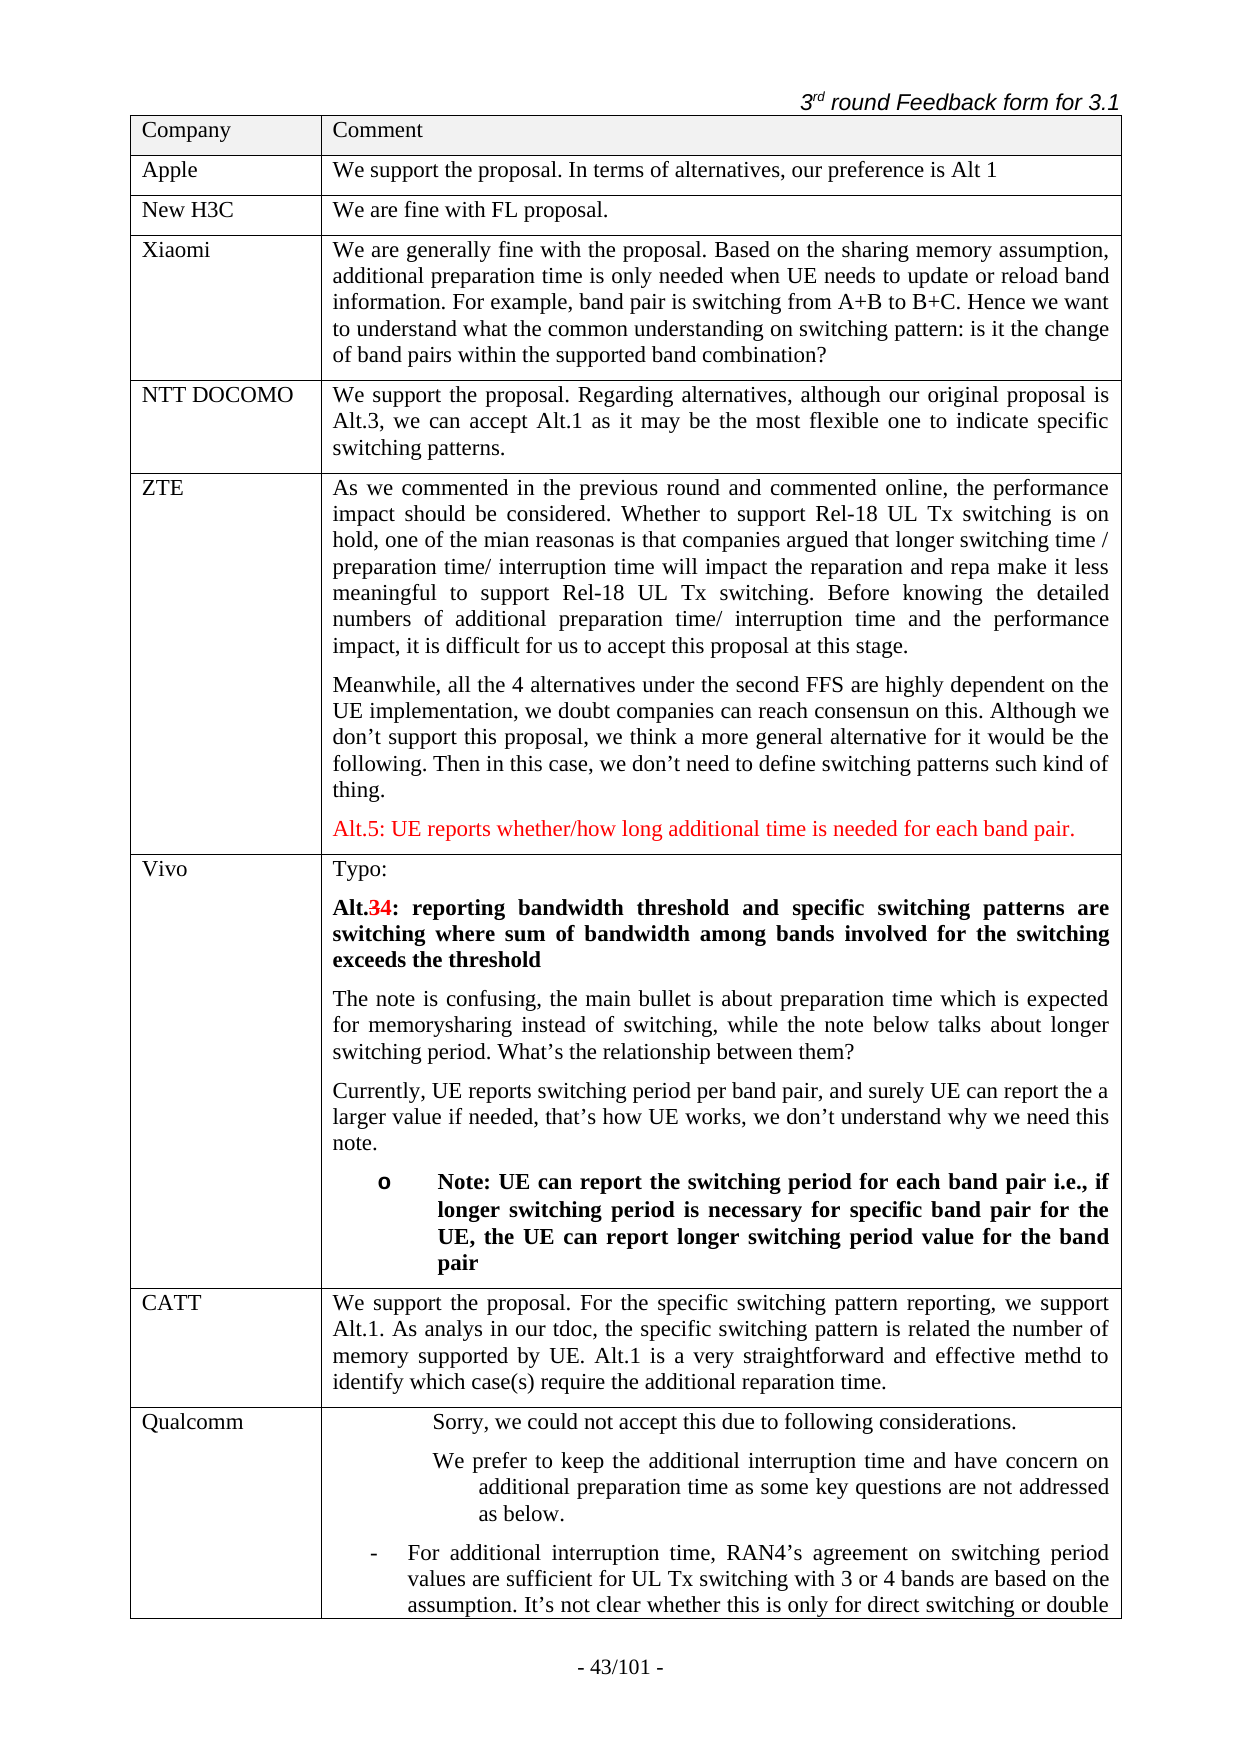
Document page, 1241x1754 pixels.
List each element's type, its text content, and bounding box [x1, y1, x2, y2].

table_cell CATT [131, 1289, 321, 1407]
table_cell Vivo [131, 855, 321, 1288]
table_cell We support the proposal. In terms of alternatives, our preference is Alt 1 [322, 156, 1121, 195]
table_cell We support the proposal. Regarding alternatives, although our original proposal is Alt.3, we can accept Alt.1 as it may be the most flexible one to indicate specific switching patterns. [322, 381, 1121, 473]
subtitle 3rd round Feedback form for 3.1 [118, 89, 1122, 115]
table_cell Apple [131, 156, 321, 195]
table_cell We are generally fine with the proposal. Based on the sharing memory assumption, additional preparation time is only needed when UE needs to update or reload band information. For example, band pair is switching from A+B to B+C. Hence we want to understand what the common understanding on switching pattern: is it the change of band pairs within the supported band combination? [322, 236, 1121, 380]
table_cell Typo: Alt.34: reporting bandwidth threshold and specific switching patterns are switching where sum of bandwidth among bands involved for the switching exceeds the threshold The note is confusing, the main bullet is about preparation time which is expected for memorysharing instead of switching, while the note below talks about longer switching period. What’s the relationship between them? Currently, UE reports switching period per band pair, and surely UE can report the a larger value if needed, that’s how UE works, we don’t understand why we need this note. Note: UE can report the switching period for each band pair i.e., if longer switching period is necessary for specific band pair for the UE, the UE can report longer switching period value for the band pair [322, 855, 1121, 1288]
table_header Comment [322, 116, 1121, 155]
table_cell Qualcomm [131, 1408, 321, 1618]
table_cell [322, 1408, 1121, 1618]
table_cell Xiaomi [131, 236, 321, 380]
table_cell As we commented in the previous round and commented online, the performance impact should be considered. Whether to support Rel-18 UL Tx switching is on hold, one of the mian reasonas is that companies argued that longer switching time / preparation time/ interruption time will impact the reparation and repa make it less meaningful to support Rel-18 UL Tx switching. Before knowing the detailed numbers of additional preparation time/ interruption time and the performance impact, it is difficult for us to accept this proposal at this stage. Meanwhile, all the 4 alternatives under the second FFS are highly dependent on the UE implementation, we doubt companies can reach consensun on this. Although we don’t support this proposal, we think a more general alternative for it would be the following. Then in this case, we don’t need to define switching patterns such kind of thing. Alt.5: UE reports whether/how long additional time is needed for each band pair. [322, 474, 1121, 854]
table_cell We support the proposal. For the specific switching pattern reporting, we support Alt.1. As analys in our tdoc, the specific switching pattern is related the number of memory supported by UE. Alt.1 is a very straightforward and effective methd to identify which case(s) require the additional reparation time. [322, 1289, 1121, 1407]
table_cell New H3C [131, 196, 321, 235]
table_header Company [131, 116, 321, 155]
table_cell We are fine with FL proposal. [322, 196, 1121, 235]
table_cell NTT DOCOMO [131, 381, 321, 473]
table_cell ZTE [131, 474, 321, 854]
